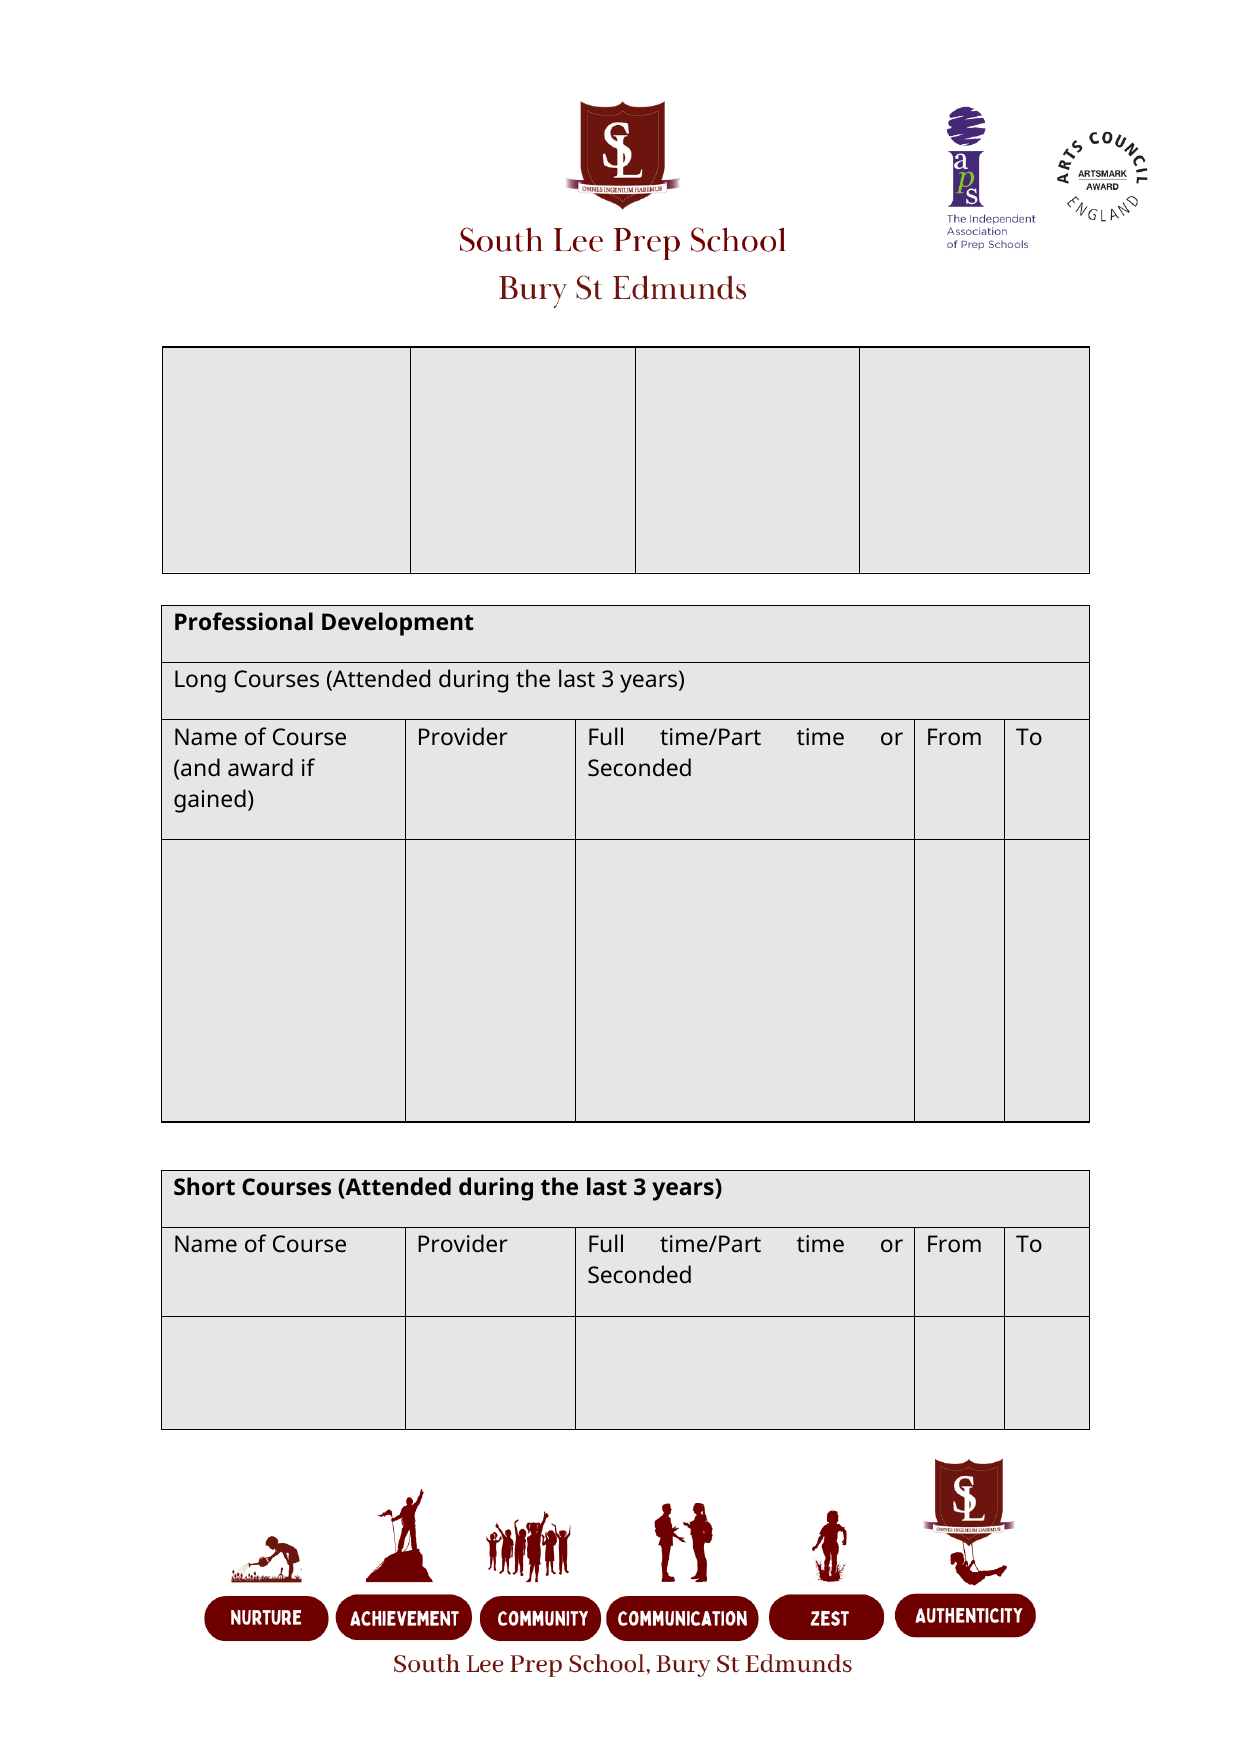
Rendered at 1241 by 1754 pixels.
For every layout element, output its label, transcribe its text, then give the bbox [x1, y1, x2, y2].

table_cell Name of Course [162, 1228, 405, 1316]
table_cell [860, 348, 1089, 572]
table_cell Long Courses (Attended during the last 3 years) [162, 663, 1089, 719]
table_cell [1005, 840, 1089, 1121]
picture [430, 73, 810, 346]
table_cell [162, 1317, 405, 1429]
table_cell Name of Course (and award if gained) [162, 720, 405, 839]
table_cell [163, 348, 410, 572]
picture [929, 94, 1148, 252]
table_cell From [915, 720, 1004, 839]
table_cell [636, 348, 859, 572]
table_cell [576, 840, 914, 1121]
table_cell [162, 840, 405, 1121]
table_cell [1005, 1317, 1089, 1429]
table_cell Provider [406, 1228, 575, 1316]
table_cell [406, 1317, 575, 1429]
table_cell [915, 840, 1004, 1121]
picture [150, 1445, 1091, 1681]
table_cell [406, 840, 575, 1121]
table_cell To [1005, 720, 1089, 839]
table_cell Full time/Part time or Seconded [576, 720, 914, 839]
table_cell Full time/Part time or Seconded [576, 1228, 914, 1316]
table_header Professional Development [162, 606, 1089, 662]
table_header Short Courses (Attended during the last 3 years) [162, 1171, 1089, 1227]
table_cell From [915, 1228, 1004, 1316]
table_cell [411, 348, 635, 572]
table_cell [576, 1317, 914, 1429]
table_cell To [1005, 1228, 1089, 1316]
table_cell Provider [406, 720, 575, 839]
table_cell [915, 1317, 1004, 1429]
